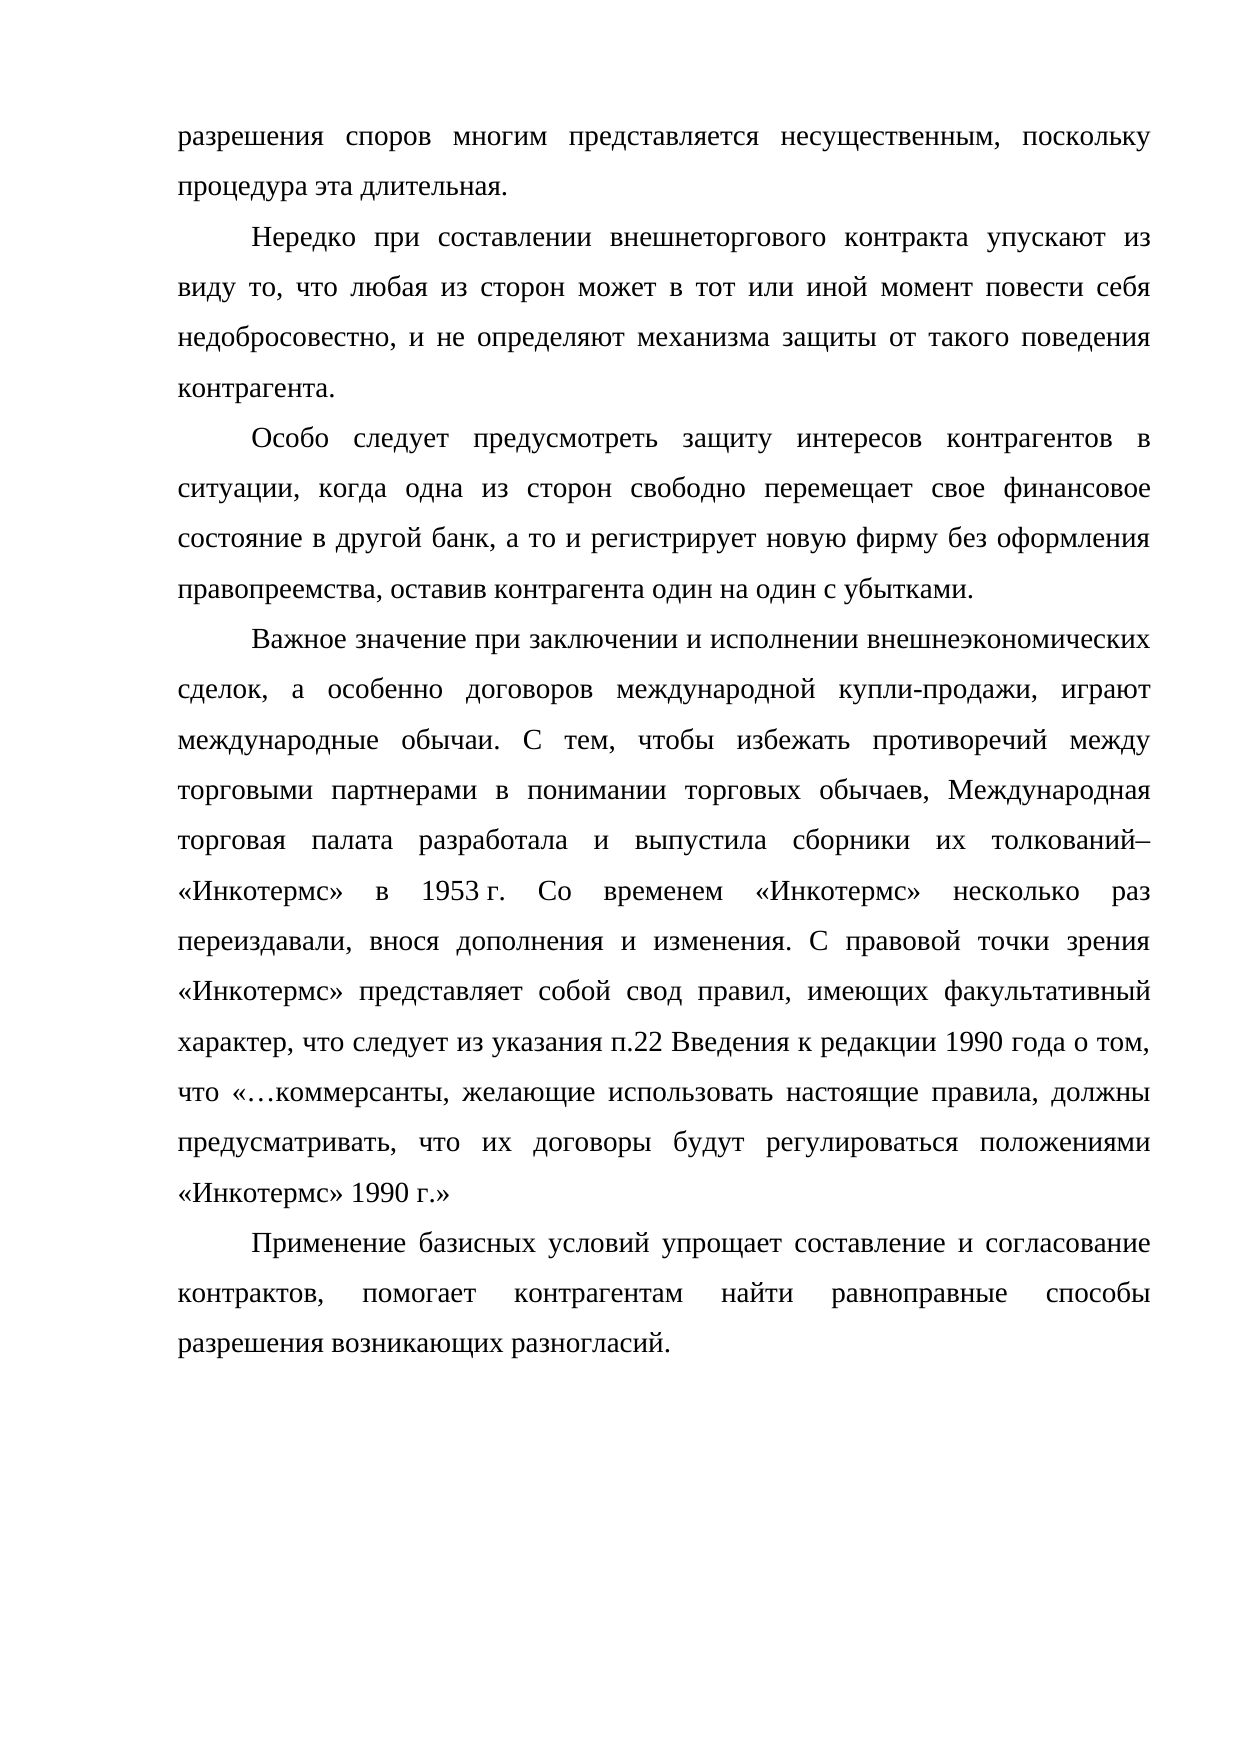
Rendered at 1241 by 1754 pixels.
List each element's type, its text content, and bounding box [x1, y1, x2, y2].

text Важное значение при заключении и исполнении внешнеэкономических сделок, а особенно договоров международной купли-продажи, играют международные обычаи. С тем, чтобы избежать противоречий между торговыми партнерами в понимании торговых обычаев, Международная торговая палата разработала и выпустила сборники их толкований– «Инкотермс» в 1953 г. Со временем «Инкотермс» несколько раз переиздавали, внося дополнения и изменения. С правовой точки зрения «Инкотермс» представляет собой свод правил, имеющих факультативный характер, что следует из указания п.22 Введения к редакции 1990 года о том, что «…коммерсанты, желающие использовать настоящие правила, должны предусматривать, что их договоры будут регулироваться положениями «Инкотермс» 1990 г.» [177, 621, 1152, 1208]
text Особо следует предусмотреть защиту интересов контрагентов в ситуации, когда одна из сторон свободно перемещает свое финансовое состояние в другой банк, а то и регистрирует новую фирму без оформления правопреемства, оставив контрагента один на один с убытками. [177, 420, 1152, 604]
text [177, 118, 1152, 202]
text Применение базисных условий упрощает составление и согласование контрактов, помогает контрагентам найти равноправные способы разрешения возникающих разногласий. [177, 1225, 1152, 1359]
text Нередко при составлении внешнеторгового контракта упускают из виду то, что любая из сторон может в тот или иной момент повести себя недобросовестно, и не определяют механизма защиты от такого поведения контрагента. [177, 219, 1152, 403]
